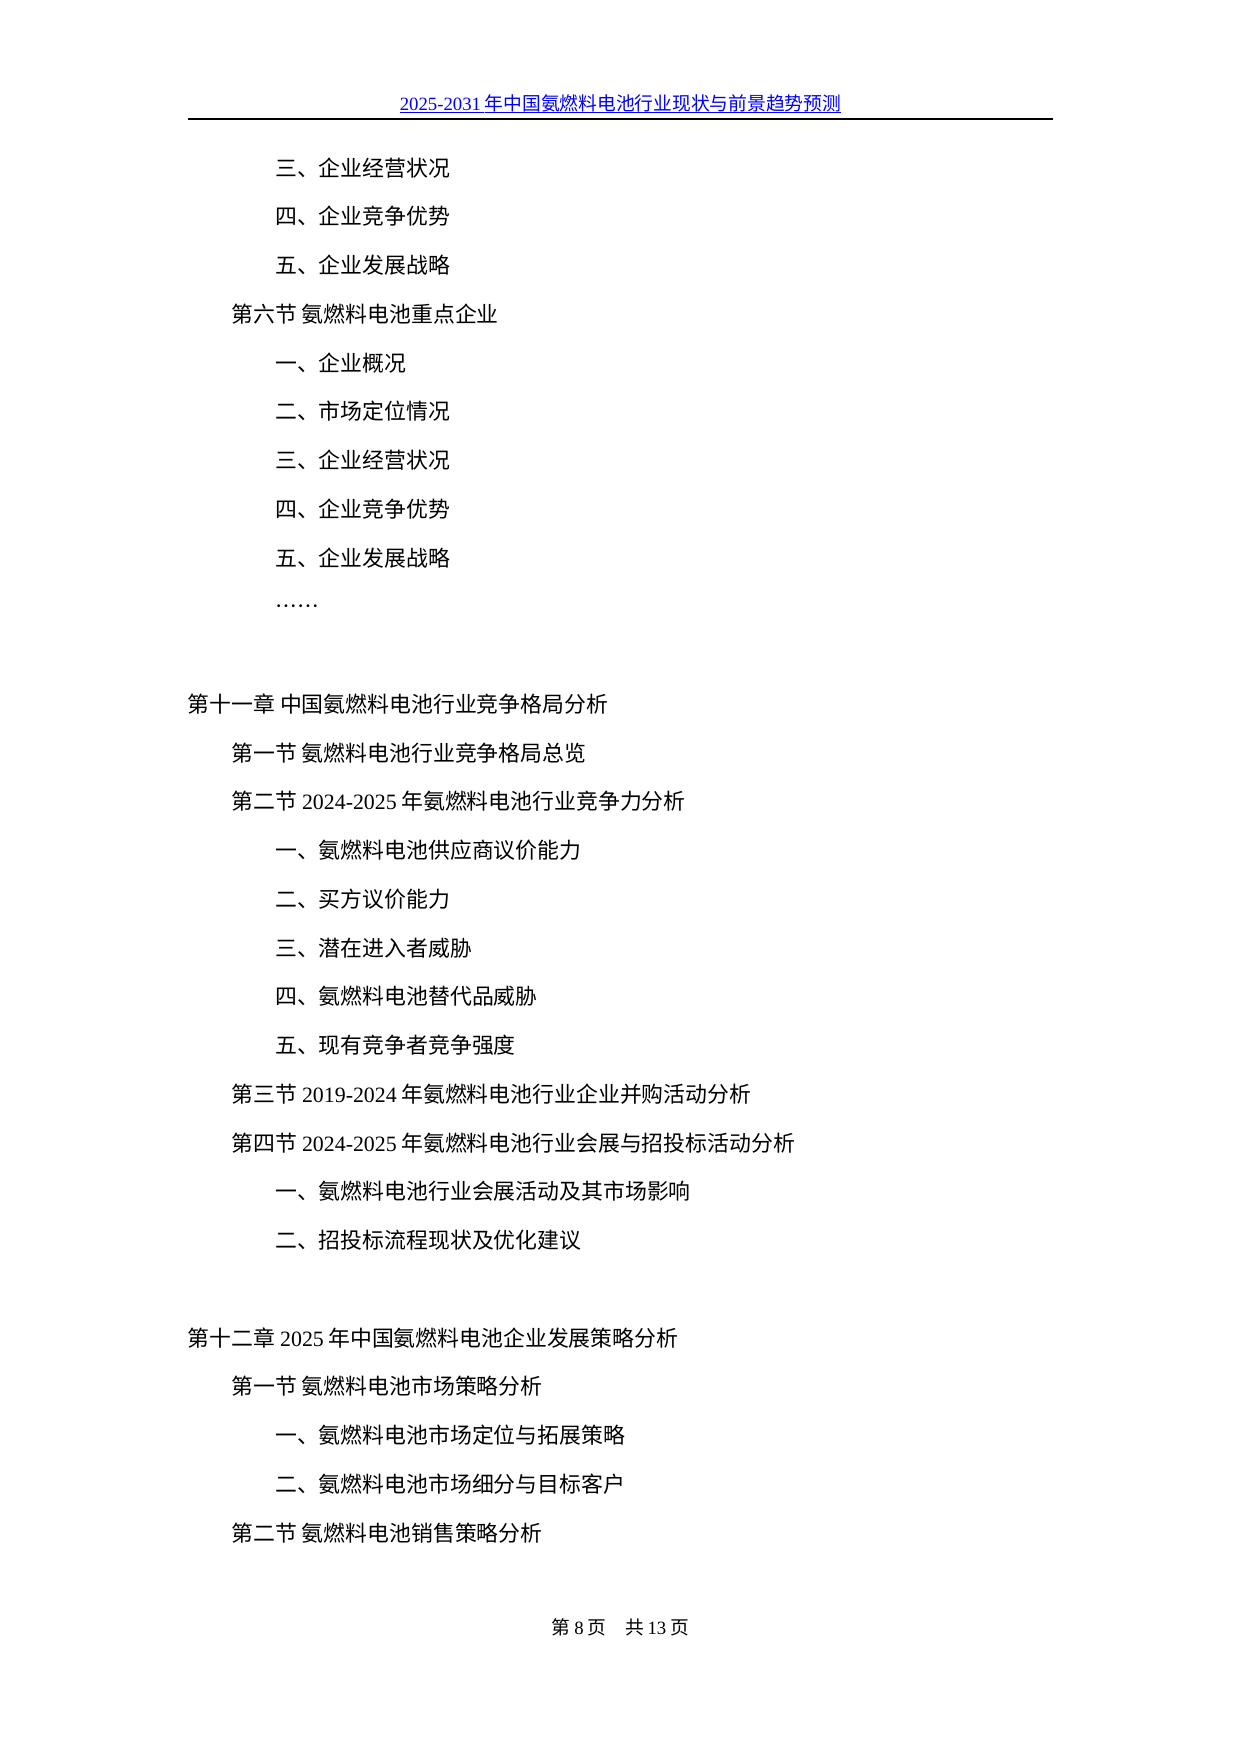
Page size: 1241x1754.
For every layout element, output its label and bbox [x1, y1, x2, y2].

text [187, 150, 1053, 1548]
